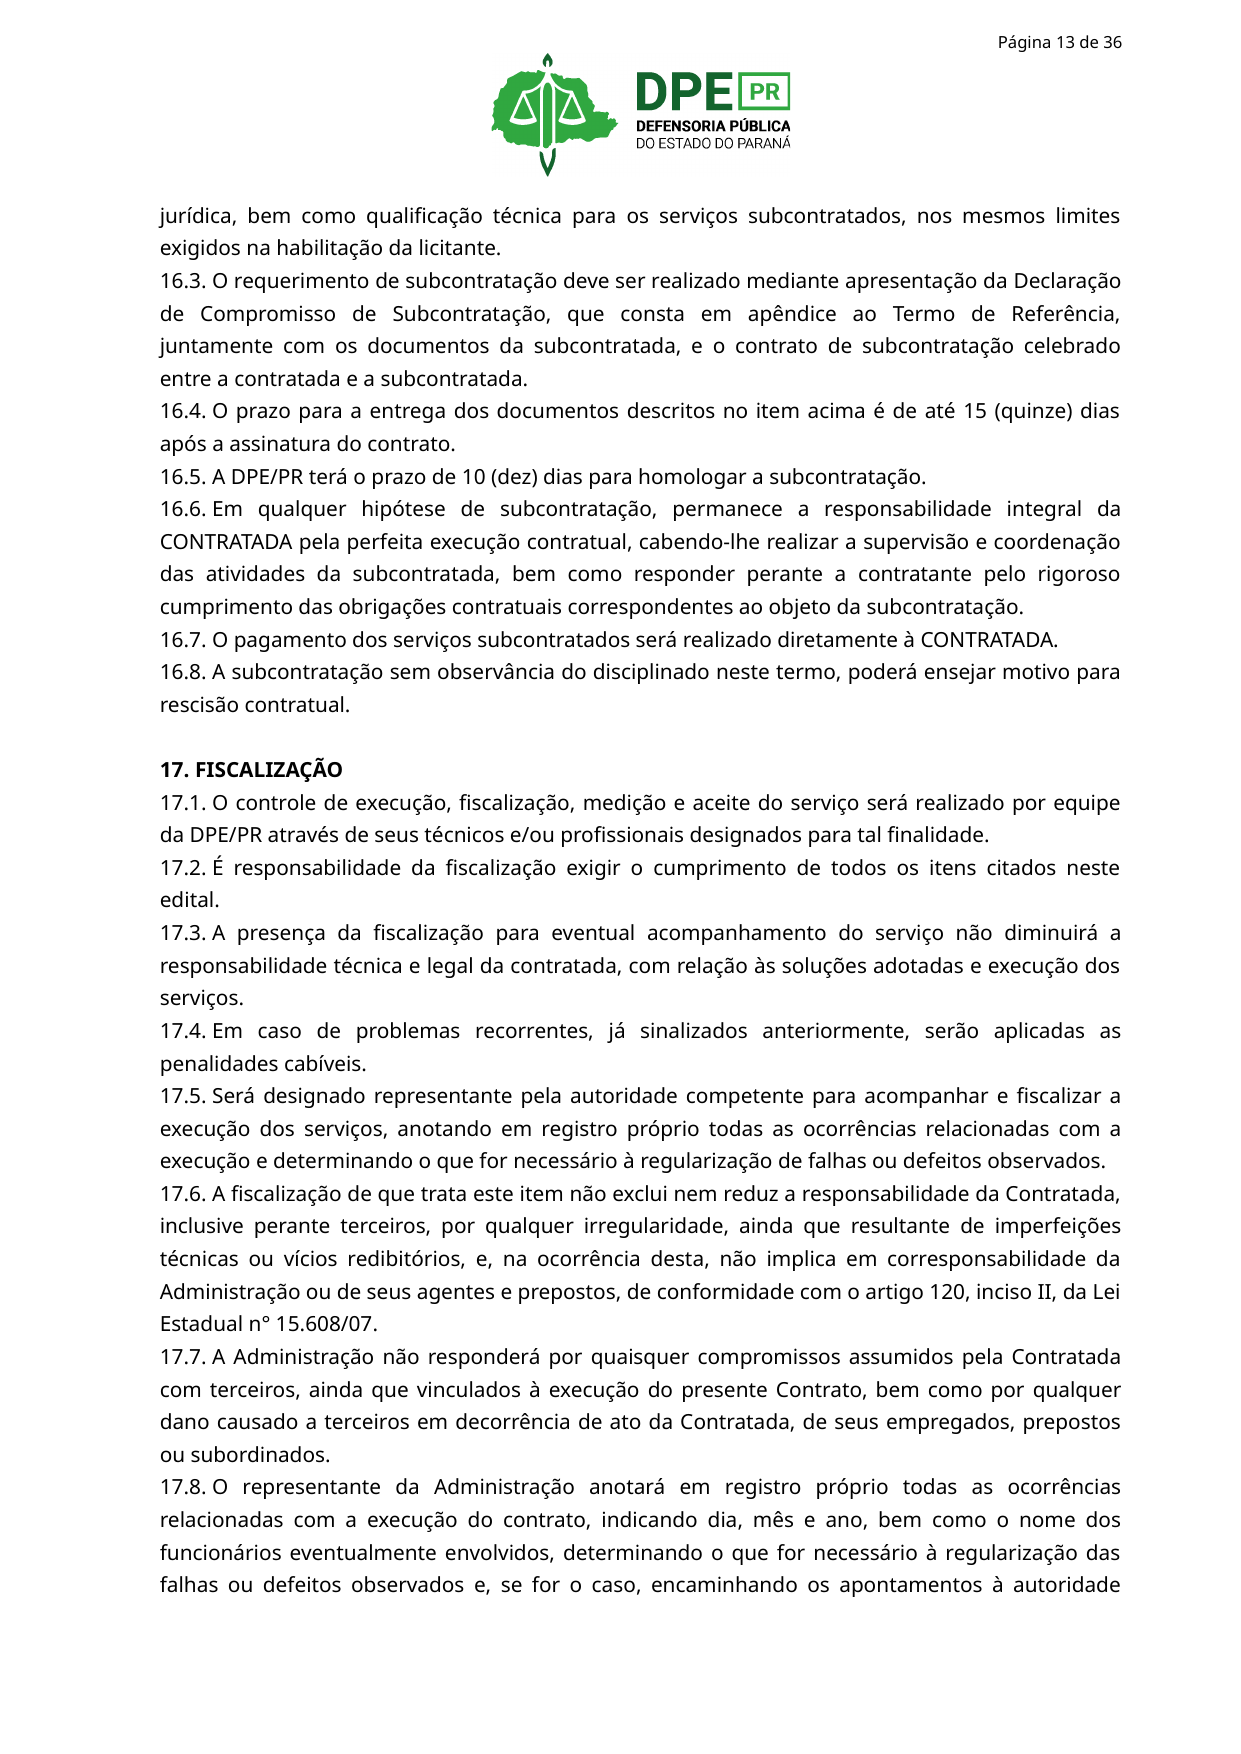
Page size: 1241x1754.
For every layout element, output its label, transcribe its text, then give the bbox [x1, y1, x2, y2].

list Em caso de problemas recorrentes, já sinalizados anteriormente, serão aplicadas as penalidades cabíveis. [159, 1016, 1122, 1077]
list É responsabilidade da fiscalização exigir o cumprimento de todos os itens citados neste edital. [159, 853, 1122, 914]
list A Administração não responderá por quaisquer compromissos assumidos pela Contratada com terceiros, ainda que vinculados à execução do presente Contrato, bem como por qualquer dano causado a terceiros em decorrência de ato da Contratada, de seus empregados, prepostos ou subordinados. [159, 1342, 1122, 1468]
list A DPE/PR terá o prazo de 10 (dez) dias para homologar a subcontratação. [159, 462, 1122, 490]
list Em qualquer hipótese de subcontratação, permanece a responsabilidade integral da CONTRATADA pela perfeita execução contratual, cabendo-lhe realizar a supervisão e coordenação das atividades da subcontratada, bem como responder perante a contratante pelo rigoroso cumprimento das obrigações contratuais correspondentes ao objeto da subcontratação. [159, 494, 1122, 621]
list O pagamento dos serviços subcontratados será realizado diretamente à CONTRATADA. [159, 625, 1122, 653]
list O controle de execução, fiscalização, medição e aceite do serviço será realizado por equipe da DPE/PR através de seus técnicos e/ou profissionais designados para tal finalidade. [159, 788, 1122, 849]
list O requerimento de subcontratação deve ser realizado mediante apresentação da Declaração de Compromisso de Subcontratação, que consta em apêndice ao Termo de Referência, juntamente com os documentos da subcontratada, e o contrato de subcontratação celebrado entre a contratada e a subcontratada. [159, 266, 1122, 392]
list FISCALIZAÇÃO [159, 755, 1122, 784]
list A subcontratação sem observância do disciplinado neste termo, poderá ensejar motivo para rescisão contratual. [159, 657, 1122, 718]
list A fiscalização de que trata este item não exclui nem reduz a responsabilidade da Contratada, inclusive perante terceiros, por qualquer irregularidade, ainda que resultante de imperfeições técnicas ou vícios redibitórios, e, na ocorrência desta, não implica em corresponsabilidade da Administração ou de seus agentes e prepostos, de conformidade com o artigo 120, inciso II, da Lei Estadual n° 15.608/07. [159, 1179, 1122, 1338]
list O prazo para a entrega dos documentos descritos no item acima é de até 15 (quinze) dias após a assinatura do contrato. [159, 397, 1122, 458]
picture [491, 53, 790, 177]
list A presença da fiscalização para eventual acompanhamento do serviço não diminuirá a responsabilidade técnica e legal da contratada, com relação às soluções adotadas e execução dos serviços. [159, 918, 1122, 1012]
list Será designado representante pela autoridade competente para acompanhar e fiscalizar a execução dos serviços, anotando em registro próprio todas as ocorrências relacionadas com a execução e determinando o que for necessário à regularização de falhas ou defeitos observados. [159, 1081, 1122, 1175]
